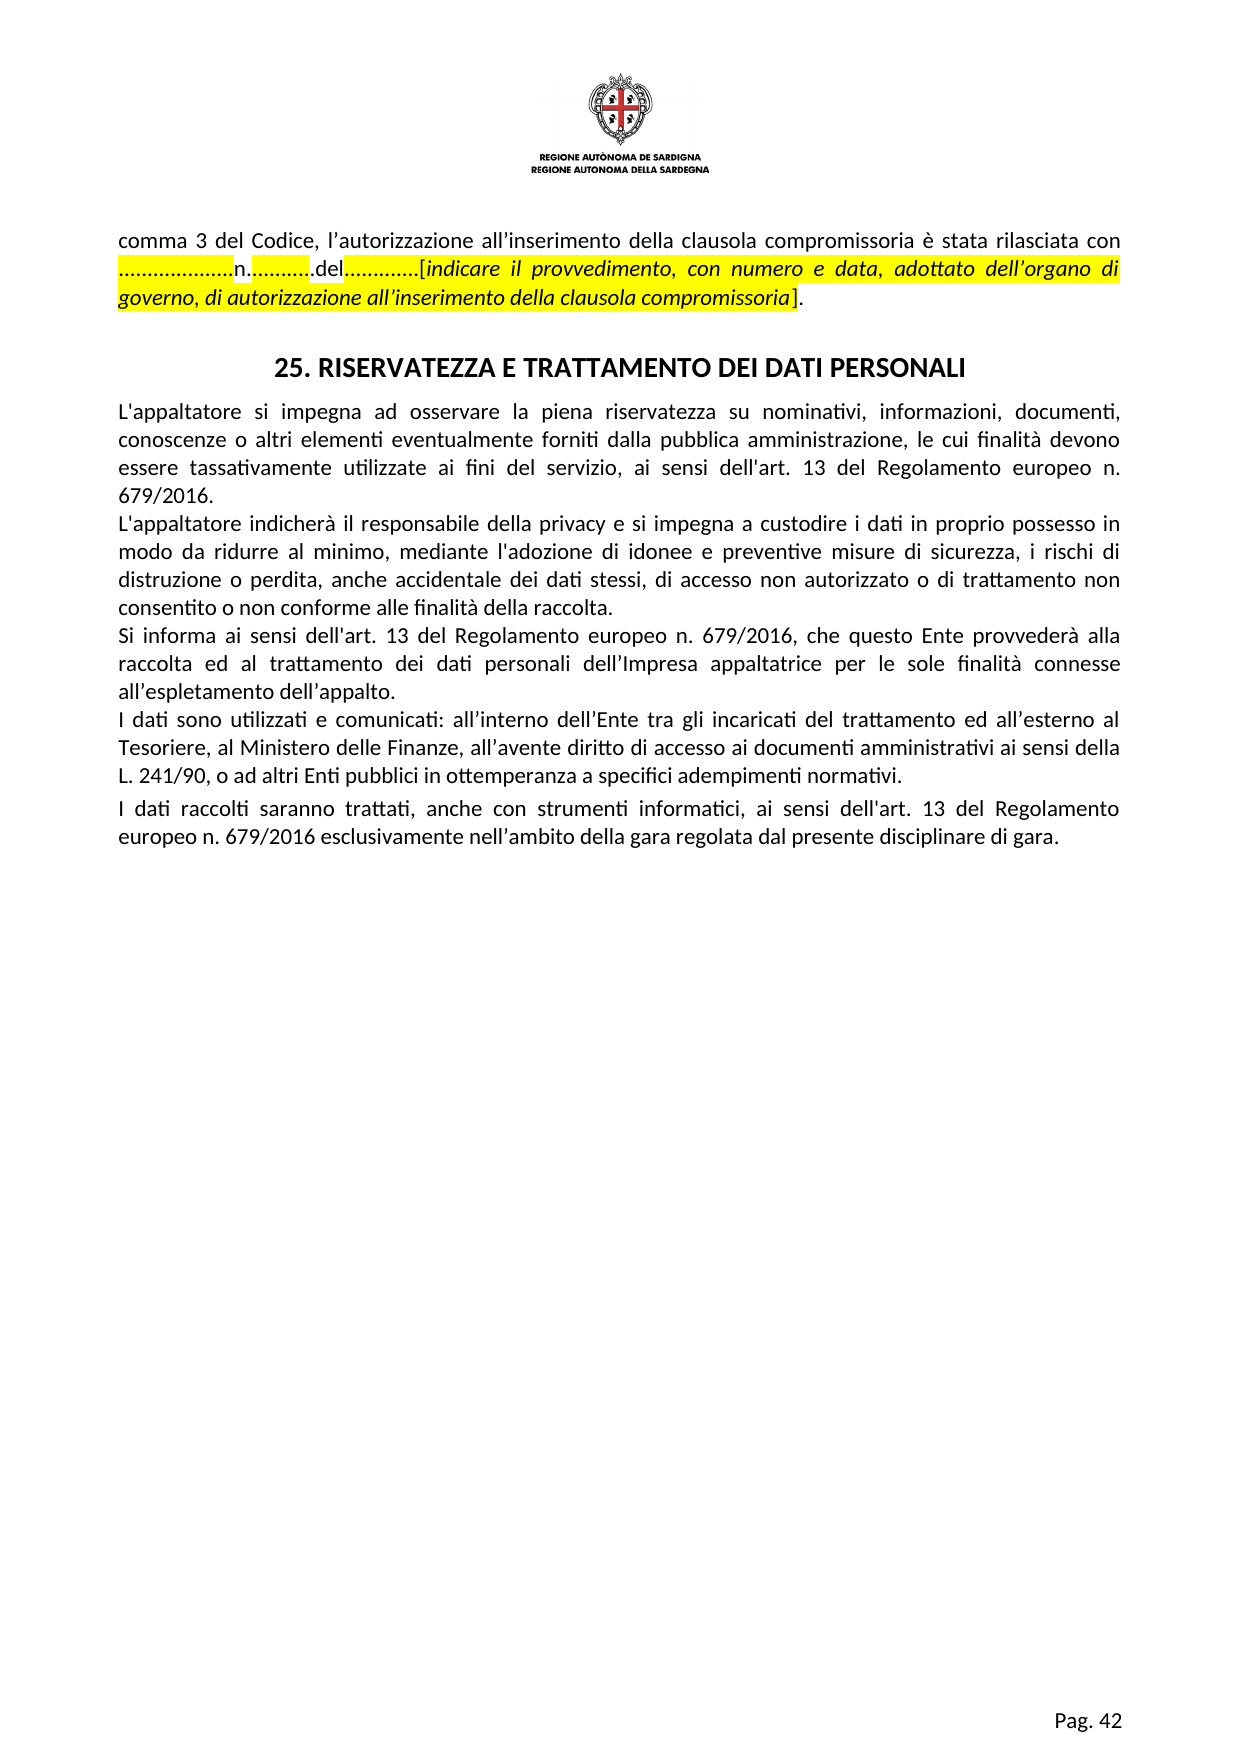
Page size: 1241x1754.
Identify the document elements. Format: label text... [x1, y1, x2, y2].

picture [531, 73, 710, 173]
subtitle RISERVATEZZA E TRATTAMENTO DEI DATI PERSONALI [118, 349, 1122, 384]
text L'appaltatore si impegna ad osservare la piena riservatezza su nominativi, informazioni, documenti, conoscenze o altri elementi eventualmente forniti dalla pubblica amministrazione, le cui finalità devono essere tassativamente utilizzate ai fini del servizio, ai sensi dell'art. 13 del Regolamento europeo n. 679/2016. [118, 397, 1122, 509]
text L'appaltatore indicherà il responsabile della privacy e si impegna a custodire i dati in proprio possesso in modo da ridurre al minimo, mediante l'adozione di idonee e preventive misure di sicurezza, i rischi di distruzione o perdita, anche accidentale dei dati stessi, di accesso non autorizzato o di trattamento non consentito o non conforme alle finalità della raccolta. [118, 509, 1122, 621]
text I dati raccolti saranno trattati, anche con strumenti informatici, ai sensi dell'art. 13 del Regolamento europeo n. 679/2016 esclusivamente nell’ambito della gara regolata dal presente disciplinare di gara. [118, 794, 1122, 850]
text Si informa ai sensi dell'art. 13 del Regolamento europeo n. 679/2016, che questo Ente provvederà alla raccolta ed al trattamento dei dati personali dell’Impresa appaltatrice per le sole finalità connesse all’espletamento dell’appalto. [118, 621, 1122, 705]
text I dati sono utilizzati e comunicati: all’interno dell’Ente tra gli incaricati del trattamento ed all’esterno al Tesoriere, al Ministero delle Finanze, all’avente diritto di accesso ai documenti amministrativi ai sensi della L. 241/90, o ad altri Enti pubblici in ottemperanza a specifici adempimenti normativi. [118, 705, 1122, 789]
